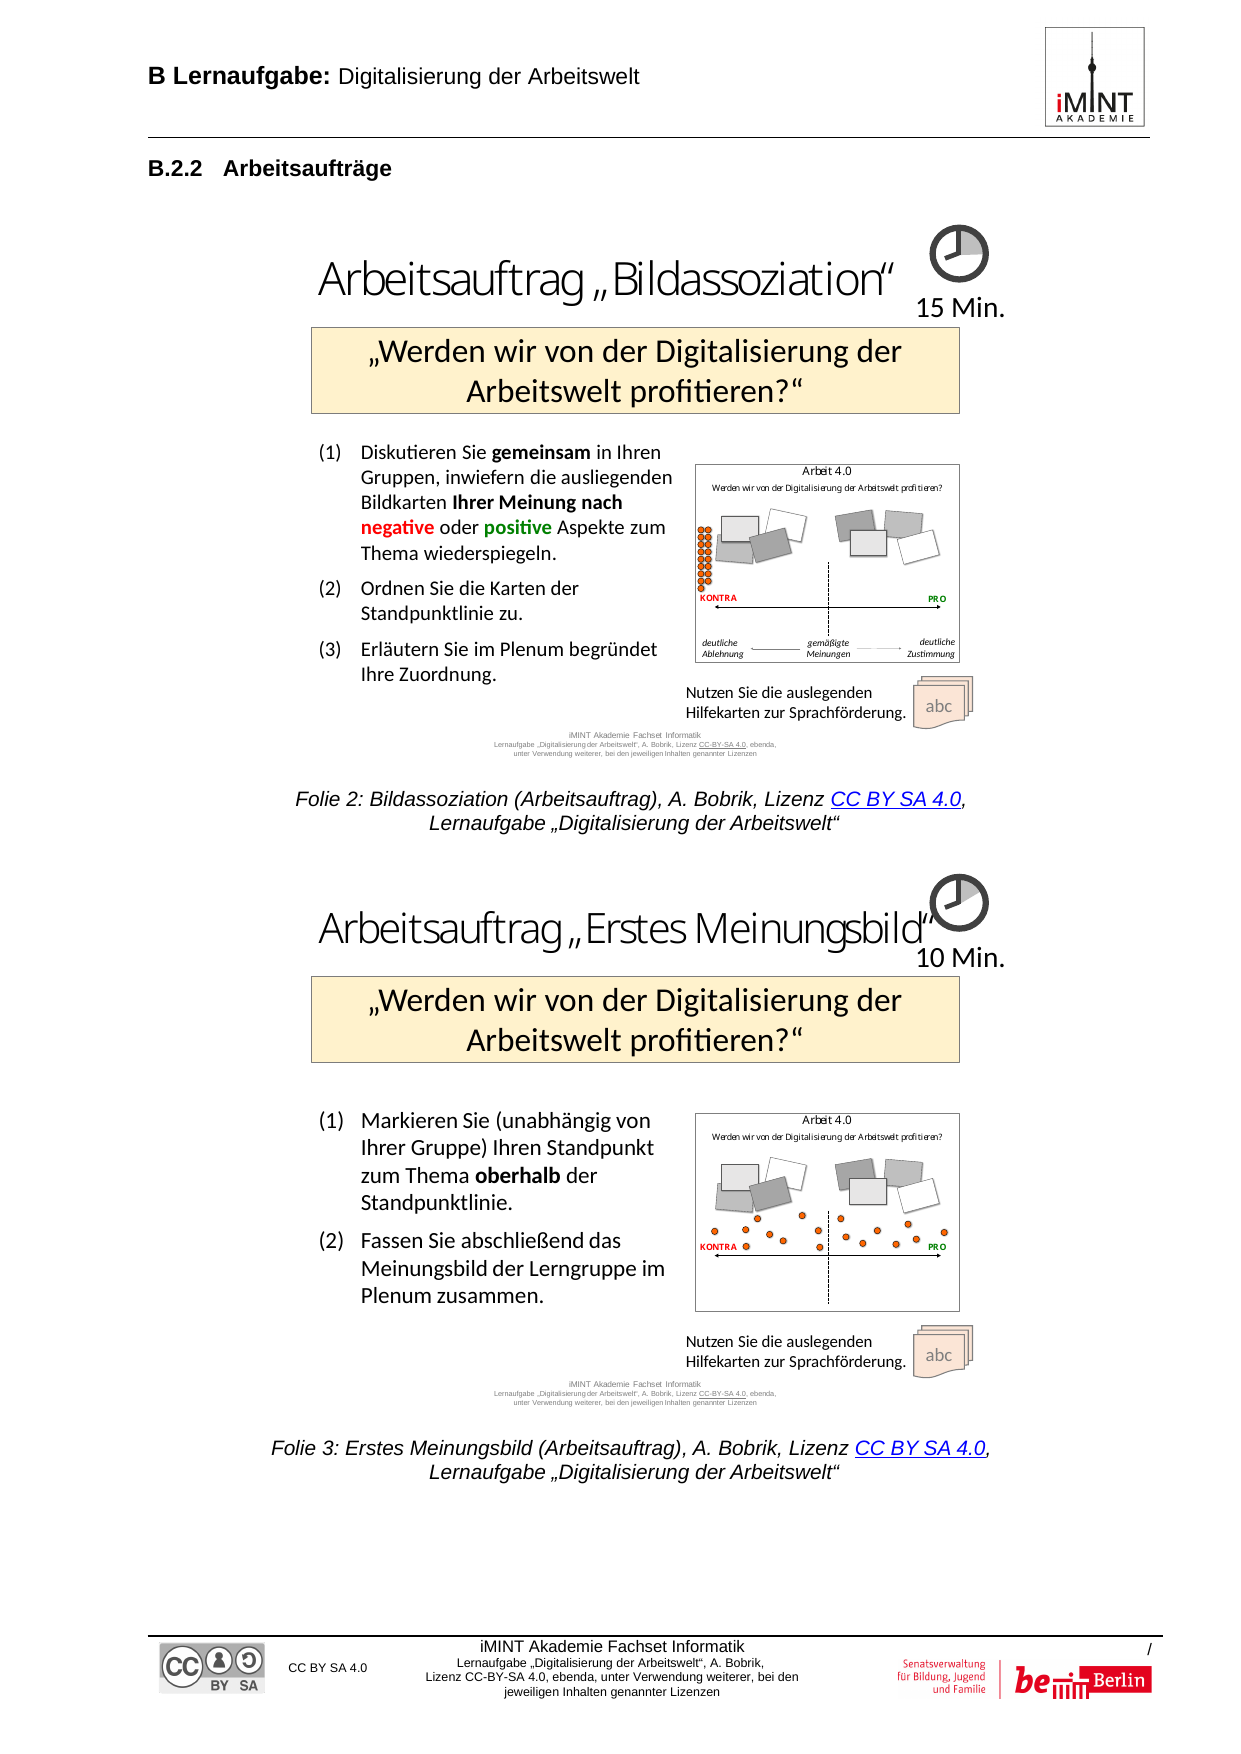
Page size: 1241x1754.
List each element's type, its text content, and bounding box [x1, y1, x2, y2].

picture [158, 1642, 265, 1694]
picture [1035, 17, 1151, 133]
picture [897, 1659, 1152, 1699]
subtitle Arbeitsaufträge [148, 155, 1122, 182]
text Folie 2: Bildassoziation (Arbeitsauftrag), A. Bobrik, Lizenz CC BY SA 4.0, Lernaufgabe „Digitalisierung der Arbeitswelt“ [148, 787, 1122, 835]
text Folie 3: Erstes Meinungsbild (Arbeitsauftrag), A. Bobrik, Lizenz CC BY SA 4.0, Lernaufgabe „Digitalisierung der Arbeitswelt“ [148, 1436, 1122, 1484]
